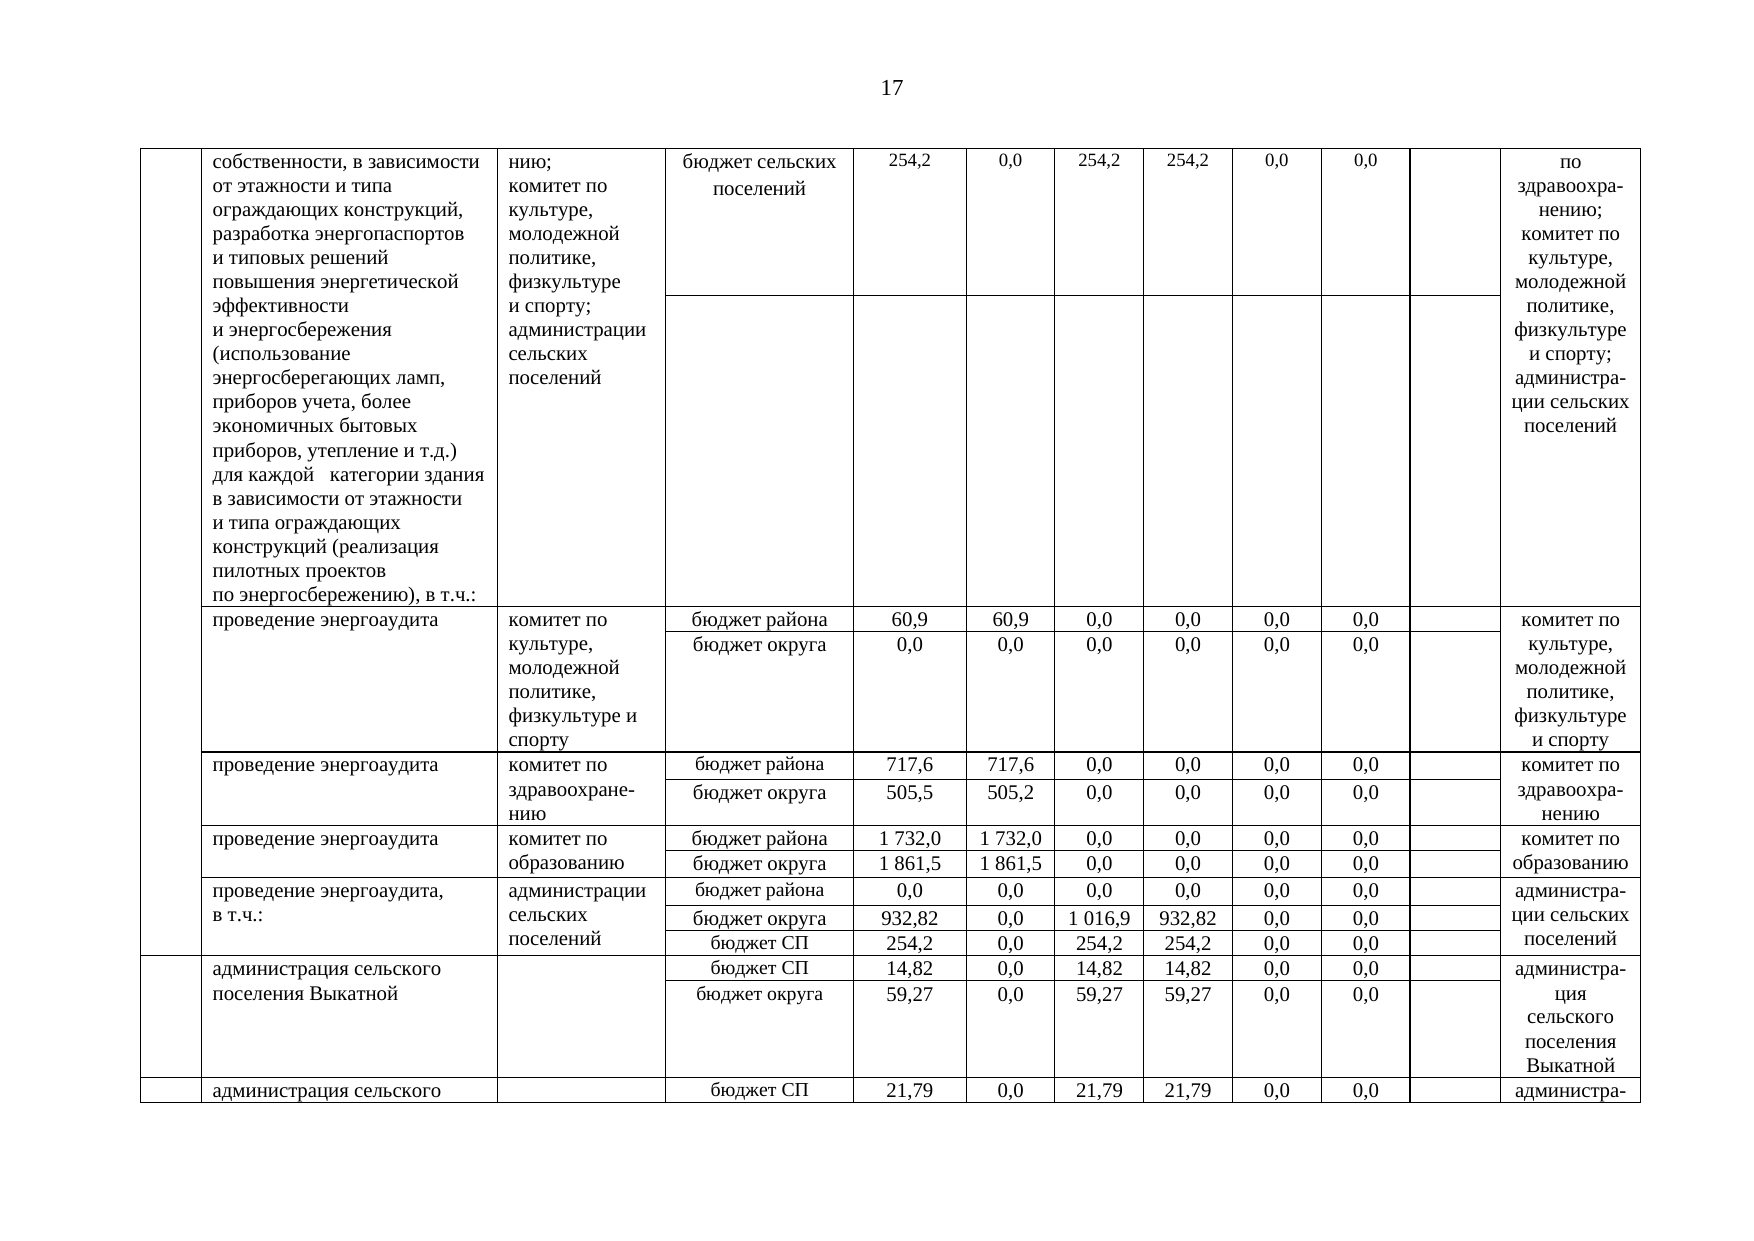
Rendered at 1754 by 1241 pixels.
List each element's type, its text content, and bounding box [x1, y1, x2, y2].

table_cell 0,0 [1144, 607, 1232, 631]
table_cell 0,0 [1233, 956, 1321, 980]
table_cell 0,0 [1322, 878, 1409, 905]
table_cell 0,0 [1322, 1078, 1409, 1102]
table_cell комитет по образованию [1501, 826, 1640, 877]
table_cell администрация сельского поселения Выкатной [202, 956, 497, 1077]
table_cell 0,0 [1233, 906, 1321, 930]
table_cell 0,0 [967, 981, 1054, 1077]
table_cell [498, 1078, 665, 1102]
table_cell администра-ция сельского поселения Выкатной [1501, 956, 1640, 1077]
table_cell 254,2 [854, 931, 966, 955]
table_cell 0,0 [1233, 149, 1321, 295]
table_cell бюджет сельских поселений [666, 149, 853, 295]
table_cell [1233, 296, 1321, 606]
table_cell 0,0 [1322, 956, 1409, 980]
table_cell 21,79 [1144, 1078, 1232, 1102]
table_cell [1055, 296, 1143, 606]
table_cell [1411, 780, 1500, 824]
table_cell 0,0 [1322, 851, 1409, 877]
table_cell 932,82 [854, 906, 966, 930]
table_cell 0,0 [854, 878, 966, 905]
table_cell проведение энергоаудита [202, 753, 497, 824]
table_cell [1322, 296, 1409, 606]
table_cell 0,0 [1055, 851, 1143, 877]
table_cell 0,0 [1055, 753, 1143, 779]
table_cell бюджет района [666, 826, 853, 850]
table_cell проведение энергоаудита [202, 826, 497, 877]
table_cell 0,0 [967, 632, 1054, 751]
table_cell 0,0 [1144, 826, 1232, 850]
table_cell 60,9 [854, 607, 966, 631]
table_cell 0,0 [967, 931, 1054, 955]
table_cell комитет по культуре, молодежной политике, физкультуре и спорту [498, 607, 665, 751]
table_cell комитет по культуре, молодежной политике, физкультуре и спорту [1501, 607, 1640, 751]
table_cell 717,6 [967, 753, 1054, 779]
table_cell 1 861,5 [854, 851, 966, 877]
table_cell бюджет округа [666, 780, 853, 824]
table_cell 0,0 [1144, 780, 1232, 824]
table_cell [1411, 878, 1500, 905]
table_cell 0,0 [1144, 753, 1232, 779]
table_cell [1411, 607, 1500, 631]
table_cell 0,0 [1322, 931, 1409, 955]
table_cell 254,2 [1055, 931, 1143, 955]
table_cell [1144, 296, 1232, 606]
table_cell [202, 1078, 497, 1102]
table_cell 0,0 [1322, 826, 1409, 850]
table_cell 0,0 [1322, 780, 1409, 824]
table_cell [1501, 1078, 1640, 1102]
table_cell 0,0 [1233, 1078, 1321, 1102]
table_cell 0,0 [967, 906, 1054, 930]
table_cell комитет по здравоохра-нению [1501, 753, 1640, 824]
table_cell 254,2 [1144, 149, 1232, 295]
table_cell бюджет СП [666, 931, 853, 955]
table_cell бюджет округа [666, 632, 853, 751]
table_cell [1411, 826, 1500, 850]
table_cell 21,79 [1055, 1078, 1143, 1102]
table_cell бюджет района [666, 753, 853, 779]
table_cell 254,2 [1144, 931, 1232, 955]
table_cell 254,2 [854, 149, 966, 295]
table_cell 505,5 [854, 780, 966, 824]
table_cell 0,0 [1055, 780, 1143, 824]
table_cell бюджет округа [666, 981, 853, 1077]
table_cell [854, 296, 966, 606]
table_cell 0,0 [1233, 851, 1321, 877]
table_cell 0,0 [1322, 906, 1409, 930]
table_cell 0,0 [1055, 607, 1143, 631]
table_cell [967, 296, 1054, 606]
table_cell 0,0 [1233, 878, 1321, 905]
table_cell 0,0 [1144, 878, 1232, 905]
table_cell [141, 956, 201, 1077]
table_cell комитет по здравоохране-нию [498, 753, 665, 824]
table_cell 0,0 [1322, 632, 1409, 751]
table_cell 0,0 [1233, 826, 1321, 850]
table_cell 0,0 [1233, 753, 1321, 779]
table_cell 0,0 [1233, 981, 1321, 1077]
table_cell 0,0 [1055, 826, 1143, 850]
table_cell бюджет округа [666, 851, 853, 877]
table_cell 1 861,5 [967, 851, 1054, 877]
table_cell администра-ции сельских поселений [1501, 878, 1640, 955]
table_cell 254,2 [1055, 149, 1143, 295]
table_cell 0,0 [1233, 931, 1321, 955]
table_cell проведение энергоаудита [202, 607, 497, 751]
table_cell [141, 1078, 201, 1102]
table_cell 0,0 [1322, 753, 1409, 779]
table_cell 717,6 [854, 753, 966, 779]
table_cell 0,0 [1322, 981, 1409, 1077]
table_cell комитет по образованию [498, 826, 665, 877]
table_cell 932,82 [1144, 906, 1232, 930]
table_cell бюджет района [666, 607, 853, 631]
table_cell 0,0 [1233, 780, 1321, 824]
table_cell 14,82 [1144, 956, 1232, 980]
table_cell [1411, 753, 1500, 779]
table_cell проведение энергоаудита, в т.ч.: [202, 878, 497, 955]
table_cell 0,0 [1322, 607, 1409, 631]
table_cell 0,0 [967, 956, 1054, 980]
table_cell [1411, 1078, 1500, 1102]
table_cell 60,9 [967, 607, 1054, 631]
table_cell бюджет СП [666, 956, 853, 980]
table_cell бюджет округа [666, 906, 853, 930]
table_cell 0,0 [967, 878, 1054, 905]
table_cell [666, 296, 853, 606]
table_cell [1411, 149, 1500, 295]
table_cell 0,0 [1322, 149, 1409, 295]
table_cell [498, 956, 665, 1077]
table_cell [1411, 906, 1500, 930]
table_cell 0,0 [1233, 607, 1321, 631]
table_cell бюджет района [666, 878, 853, 905]
table_cell администрации сельских поселений [498, 878, 665, 955]
table_cell 0,0 [1233, 632, 1321, 751]
table_cell 59,27 [1144, 981, 1232, 1077]
table_cell 0,0 [854, 632, 966, 751]
table_cell 0,0 [1055, 878, 1143, 905]
table_cell 14,82 [1055, 956, 1143, 980]
table_cell бюджет СП [666, 1078, 853, 1102]
table_cell 59,27 [854, 981, 966, 1077]
table_cell 0,0 [1144, 851, 1232, 877]
table_cell 21,79 [854, 1078, 966, 1102]
table_cell 14,82 [854, 956, 966, 980]
table_cell [1411, 296, 1500, 606]
table_cell [1411, 981, 1500, 1077]
table_cell [1411, 931, 1500, 955]
table_cell 59,27 [1055, 981, 1143, 1077]
table_cell [1411, 632, 1500, 751]
table_cell 1 732,0 [967, 826, 1054, 850]
table_cell [1411, 956, 1500, 980]
table_cell 0,0 [1055, 632, 1143, 751]
table_cell 0,0 [967, 1078, 1054, 1102]
table_cell 1 016,9 [1055, 906, 1143, 930]
table_cell 1 732,0 [854, 826, 966, 850]
table_cell 505,2 [967, 780, 1054, 824]
table_cell 0,0 [967, 149, 1054, 295]
table_cell 0,0 [1144, 632, 1232, 751]
table_cell [1411, 851, 1500, 877]
